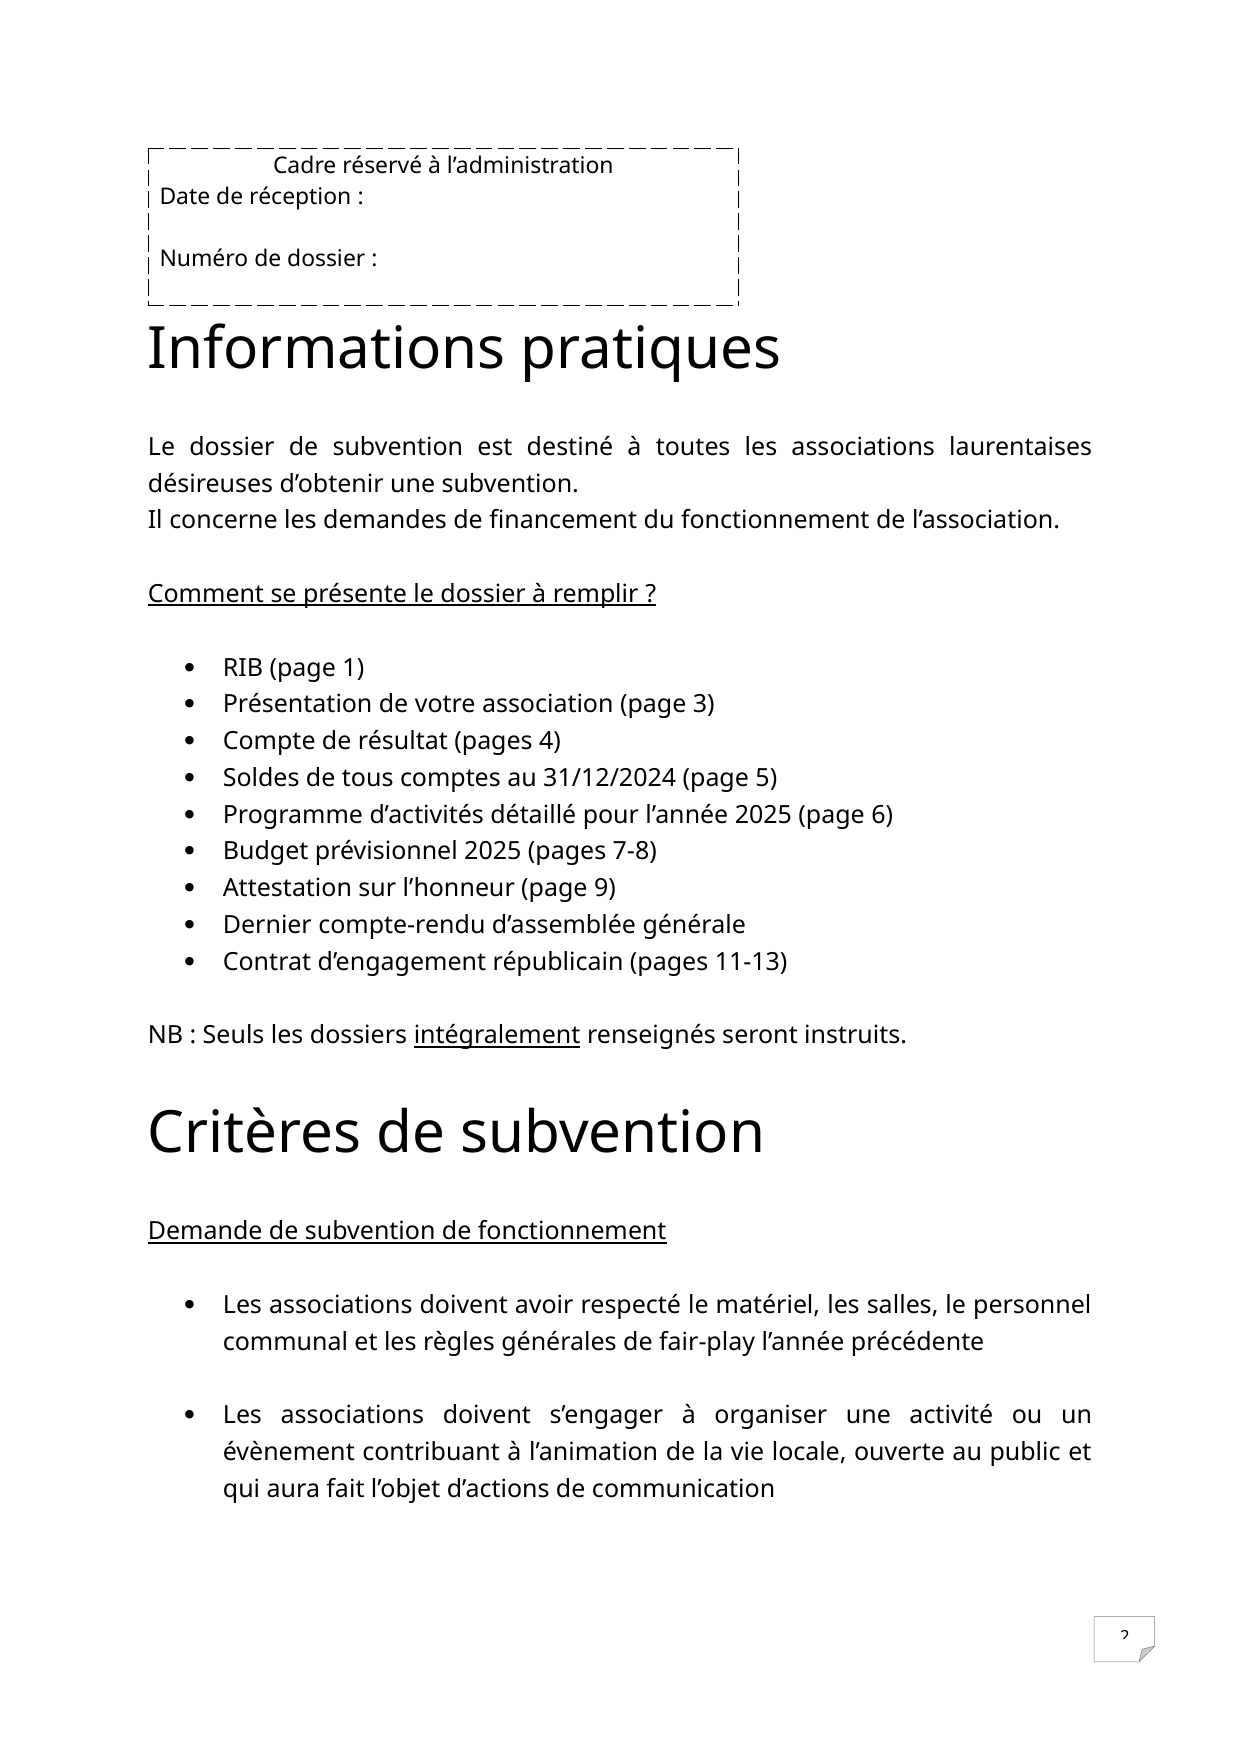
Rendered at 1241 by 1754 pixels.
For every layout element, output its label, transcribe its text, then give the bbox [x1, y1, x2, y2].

list Dernier compte-rendu d’assemblée générale [185, 907, 1093, 941]
text Il concerne les demandes de financement du fonctionnement de l’association. [148, 502, 1093, 536]
text Informations pratiques [148, 306, 1093, 385]
text Demande de subvention de fonctionnement [148, 1213, 1093, 1247]
list RIB (page 1) [185, 649, 1093, 683]
list Compte de résultat (pages 4) [185, 723, 1093, 757]
list Les associations doivent avoir respecté le matériel, les salles, le personnel communal et les règles générales de fair-play l’année précédente [185, 1287, 1093, 1357]
list Soldes de tous comptes au 31/12/2024 (page 5) [185, 759, 1093, 793]
text Comment se présente le dossier à remplir ? [148, 576, 1093, 610]
text Critères de subvention [148, 1090, 1093, 1170]
list Les associations doivent s’engager à organiser une activité ou un évènement contribuant à l’animation de la vie locale, ouverte au public et qui aura fait l’objet d’actions de communication [185, 1397, 1093, 1504]
table_header Cadre réservé à l’administration Date de réception : Numéro de dossier : [148, 148, 738, 305]
list Contrat d’engagement républicain (pages 11-13) [185, 943, 1093, 977]
list Attestation sur l’honneur (page 9) [185, 870, 1093, 904]
list Présentation de votre association (page 3) [185, 686, 1093, 720]
text Le dossier de subvention est destiné à toutes les associations laurentaises désireuses d’obtenir une subvention. [148, 428, 1093, 499]
list Budget prévisionnel 2025 (pages 7-8) [185, 833, 1093, 867]
text NB : Seuls les dossiers intégralement renseignés seront instruits. [148, 1017, 1093, 1051]
list Programme d’activités détaillé pour l’année 2025 (page 6) [185, 796, 1093, 830]
